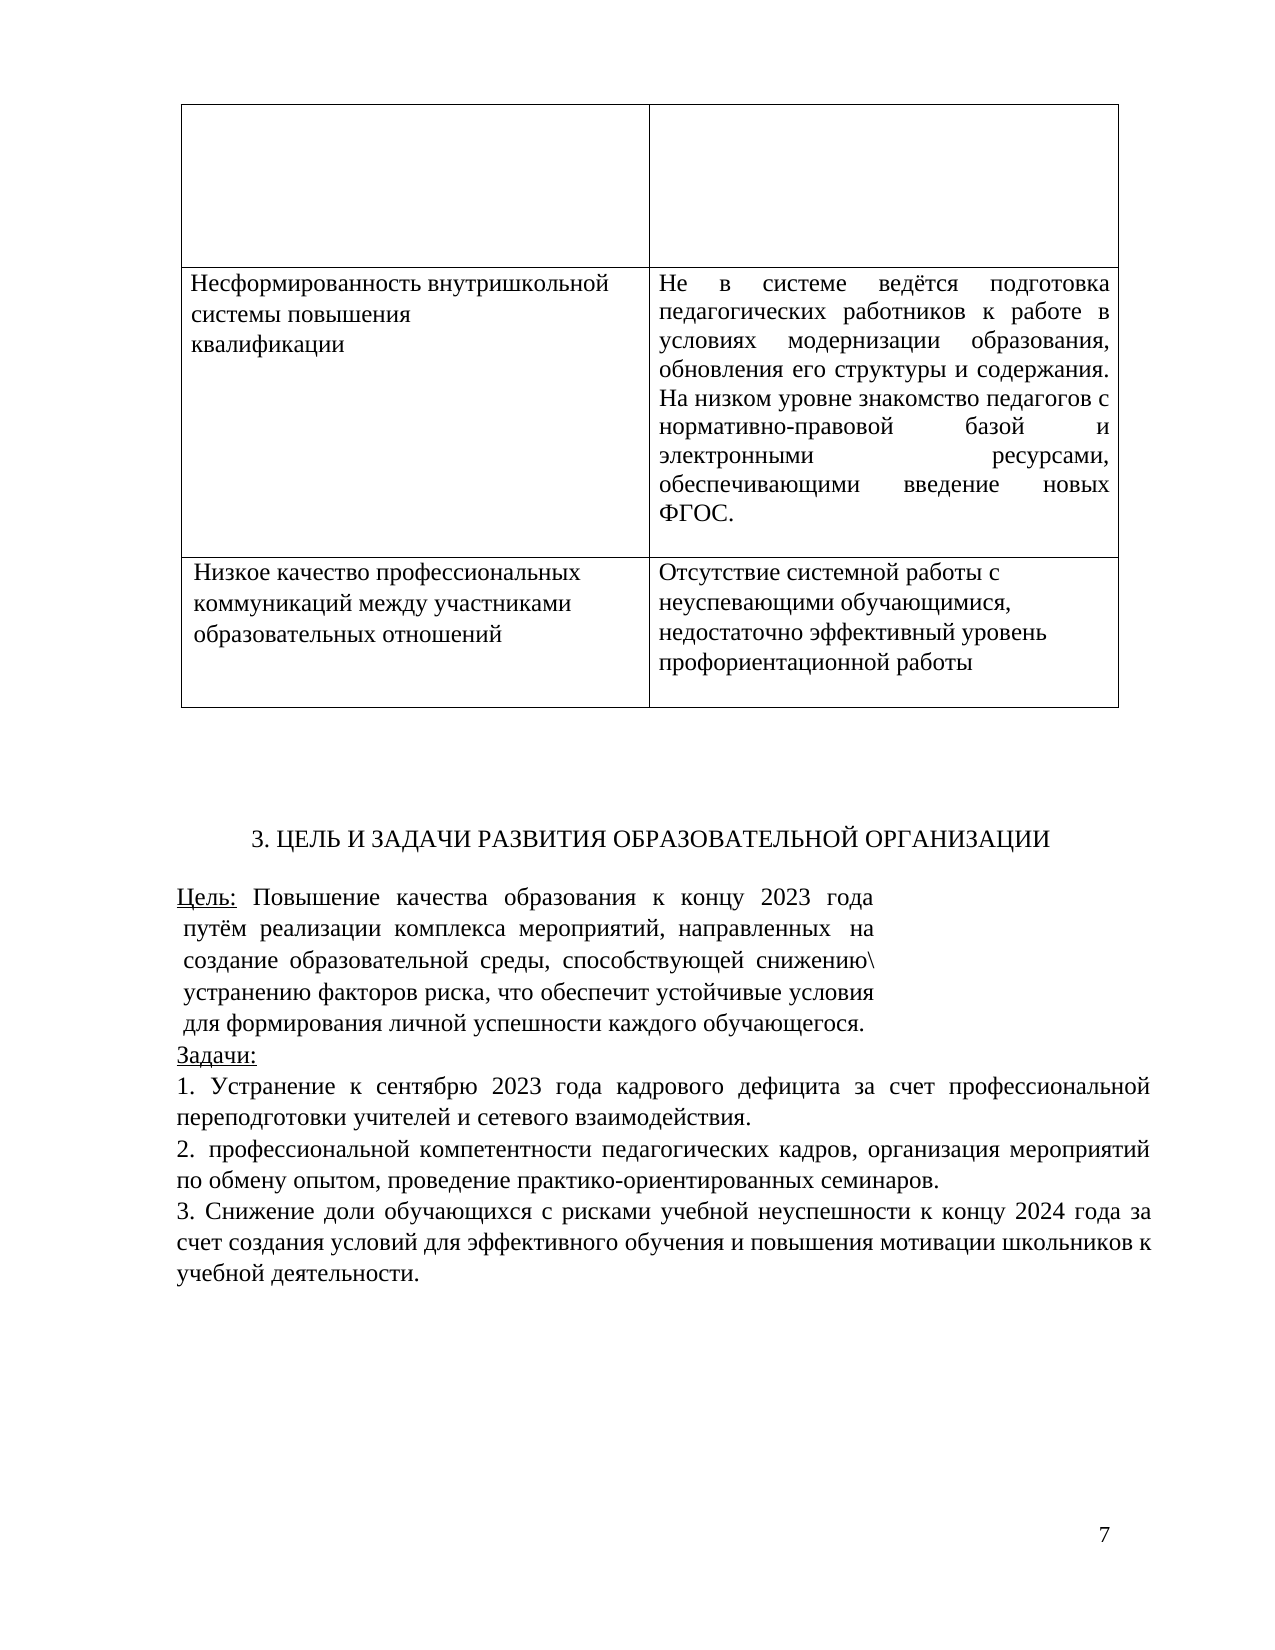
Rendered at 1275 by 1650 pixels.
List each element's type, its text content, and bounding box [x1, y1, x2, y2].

table_cell Несформированность внутришкольной системы повышения квалификации [182, 268, 649, 557]
list Снижение доли обучающихся с рисками учебной неуспешности к концу 2024 года за счет создания условий для эффективного обучения и повышения мотивации школьников к учебной деятельности. [176, 1196, 1152, 1287]
list профессиональной компетентности педагогических кадров, организация мероприятий по обмену опытом, проведение практико-ориентированных семинаров. [176, 1134, 1151, 1194]
table_header [182, 105, 649, 267]
list Устранение к сентябрю 2023 года кадрового дефицита за счет профессиональной переподготовки учителей и сетевого взаимодействия. [176, 1071, 1151, 1131]
table_cell Не в системе ведётся подготовка педагогических работников к работе в условиях модернизации образования, обновления его структуры и содержания. На низком уровне знакомство педагогов с нормативно-правовой базой и электронными ресурсами, обеспечивающими введение новых ФГОС. [650, 268, 1118, 557]
table_cell Отсутствие системной работы с неуспевающими обучающимися, недостаточно эффективный уровень профориентационной работы [650, 558, 1118, 707]
text 3. ЦЕЛЬ И ЗАДАЧИ РАЗВИТИЯ ОБРАЗОВАТЕЛЬНОЙ ОРГАНИЗАЦИИ [251, 824, 1252, 853]
text Задачи: [176, 1040, 1252, 1069]
text Цель: Повышение качества образования к концу 2023 года путём реализации комплекса мероприятий, направленных на создание образовательной среды, способствующей снижению\ устранению факторов риска, что обеспечит устойчивые условия для формирования личной успешности каждого обучающегося. [176, 882, 874, 1037]
table_cell Низкое качество профессиональных коммуникаций между участниками образовательных отношений [182, 558, 649, 707]
table_header [650, 105, 1118, 267]
